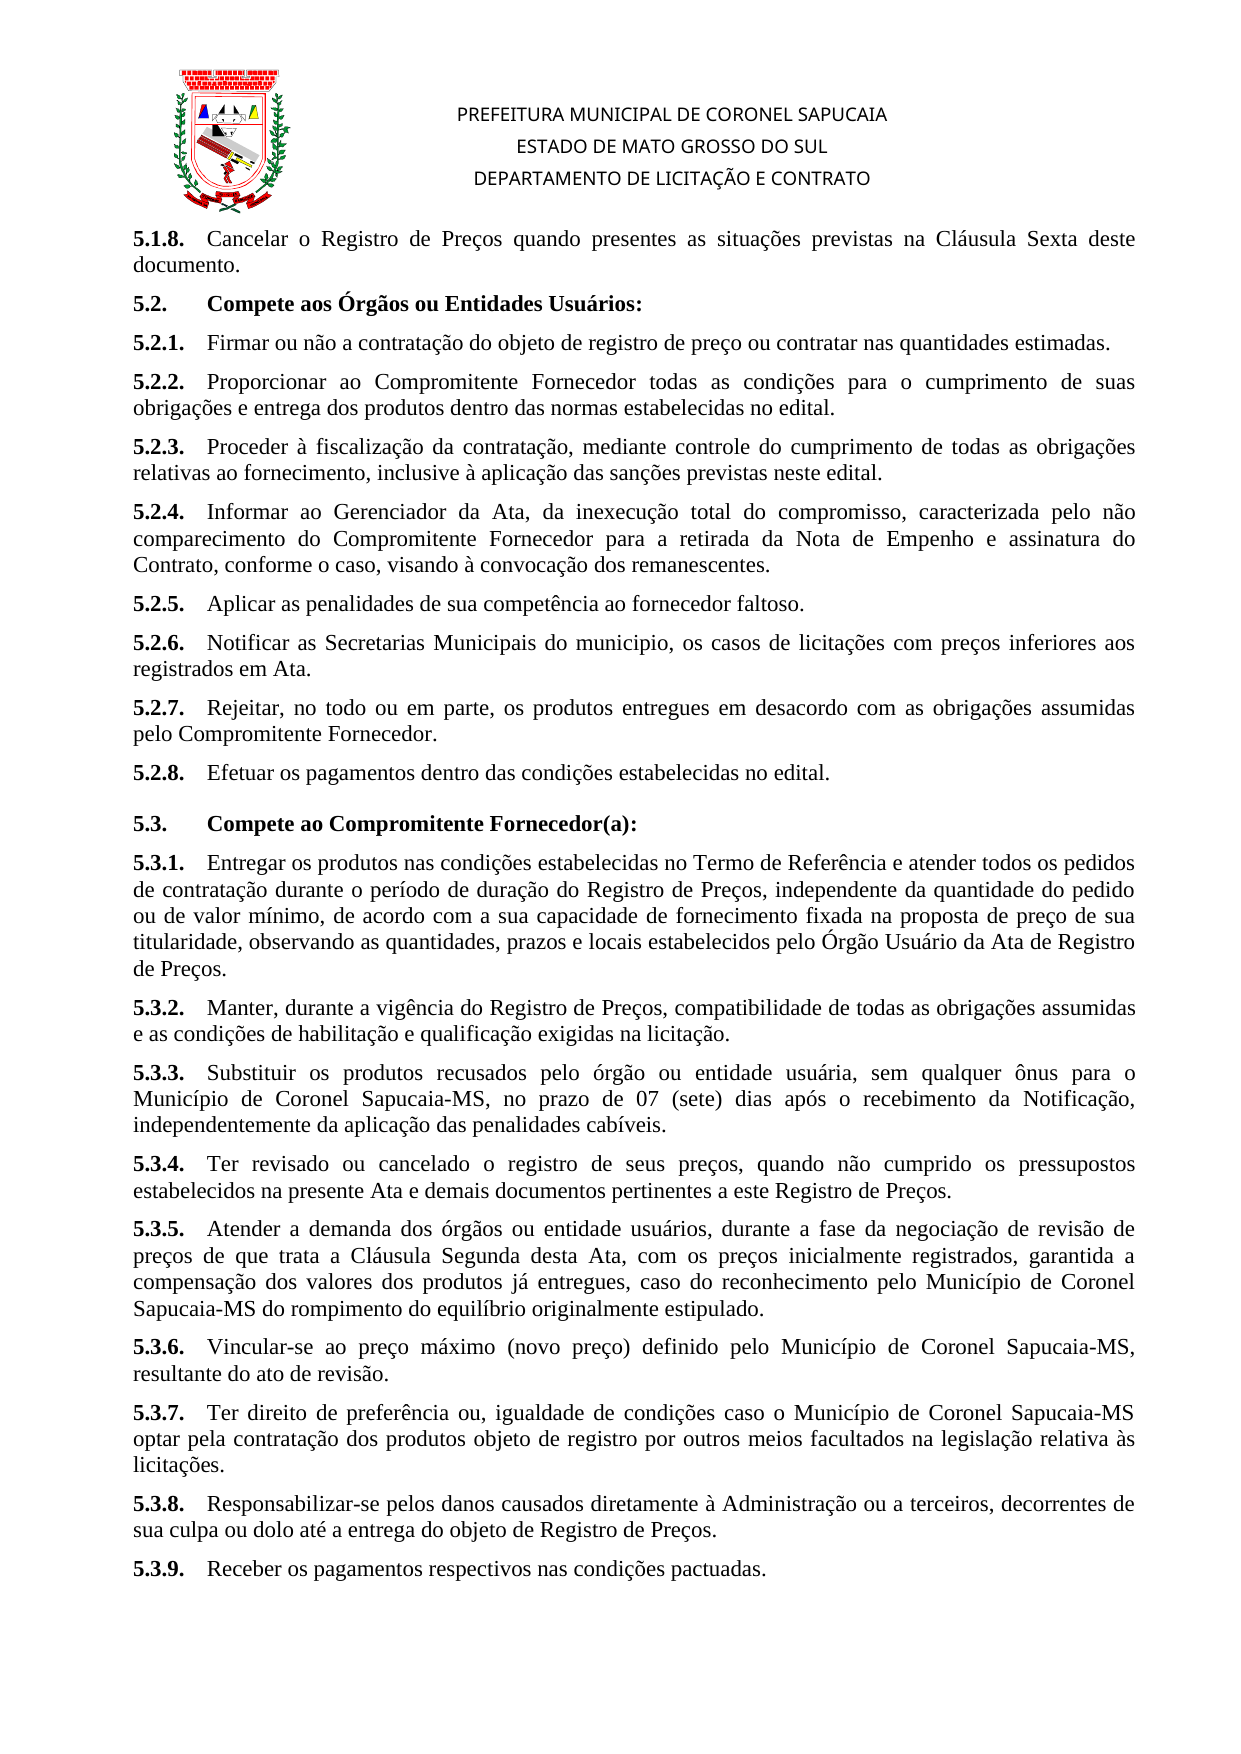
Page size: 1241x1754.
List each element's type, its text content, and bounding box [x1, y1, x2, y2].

list Responsabilizar-se pelos danos causados diretamente à Administração ou a terceiros, decorrentes de sua culpa ou dolo até a entrega do objeto de Registro de Preços. [133, 1490, 1137, 1543]
list Receber os pagamentos respectivos nas condições pactuadas. [133, 1555, 1137, 1582]
list Compete ao Compromitente Fornecedor(a): [133, 810, 1137, 837]
list Vincular-se ao preço máximo (novo preço) definido pelo Município de Coronel Sapucaia-MS, resultante do ato de revisão. [133, 1333, 1137, 1386]
list Cancelar o Registro de Preços quando presentes as situações previstas na Cláusula Sexta deste documento. [133, 225, 1137, 278]
list Proporcionar ao Compromitente Fornecedor todas as condições para o cumprimento de suas obrigações e entrega dos produtos dentro das normas estabelecidas no edital. [133, 368, 1137, 421]
list Manter, durante a vigência do Registro de Preços, compatibilidade de todas as obrigações assumidas e as condições de habilitação e qualificação exigidas na licitação. [133, 993, 1137, 1046]
list Aplicar as penalidades de sua competência ao fornecedor faltoso. [133, 590, 1137, 616]
list Compete aos Órgãos ou Entidades Usuários: [133, 290, 1137, 316]
list Ter revisado ou cancelado o registro de seus preços, quando não cumprido os pressupostos estabelecidos na presente Ata e demais documentos pertinentes a este Registro de Preços. [133, 1150, 1137, 1203]
list Efetuar os pagamentos dentro das condições estabelecidas no edital. [133, 759, 1137, 785]
list Entregar os produtos nas condições estabelecidas no Termo de Referência e atender todos os pedidos de contratação durante o período de duração do Registro de Preços, independente da quantidade do pedido ou de valor mínimo, de acordo com a sua capacidade de fornecimento fixada na proposta de preço de sua titularidade, observando as quantidades, prazos e locais estabelecidos pelo Órgão Usuário da Ata de Registro de Preços. [133, 849, 1137, 981]
list Rejeitar, no todo ou em parte, os produtos entregues em desacordo com as obrigações assumidas pelo Compromitente Fornecedor. [133, 694, 1137, 747]
list Proceder à fiscalização da contratação, mediante controle do cumprimento de todas as obrigações relativas ao fornecimento, inclusive à aplicação das sanções previstas neste edital. [133, 433, 1137, 486]
list Ter direito de preferência ou, igualdade de condições caso o Município de Coronel Sapucaia-MS optar pela contratação dos produtos objeto de registro por outros meios facultados na legislação relativa às licitações. [133, 1399, 1137, 1478]
list Informar ao Gerenciador da Ata, da inexecução total do compromisso, caracterizada pelo não comparecimento do Compromitente Fornecedor para a retirada da Nota de Empenho e assinatura do Contrato, conforme o caso, visando à convocação dos remanescentes. [133, 498, 1137, 577]
list Atender a demanda dos órgãos ou entidade usuários, durante a fase da negociação de revisão de preços de que trata a Cláusula Segunda desta Ata, com os preços inicialmente registrados, garantida a compensação dos valores dos produtos já entregues, caso do reconhecimento pelo Município de Coronel Sapucaia-MS do rompimento do equilíbrio originalmente estipulado. [133, 1216, 1137, 1321]
list Firmar ou não a contratação do objeto de registro de preço ou contratar nas quantidades estimadas. [133, 329, 1137, 355]
list Substituir os produtos recusados pelo órgão ou entidade usuária, sem qualquer ônus para o Município de Coronel Sapucaia-MS, no prazo de 07 (sete) dias após o recebimento da Notificação, independentemente da aplicação das penalidades cabíveis. [133, 1059, 1137, 1138]
list Notificar as Secretarias Municipais do municipio, os casos de licitações com preços inferiores aos registrados em Ata. [133, 629, 1137, 681]
